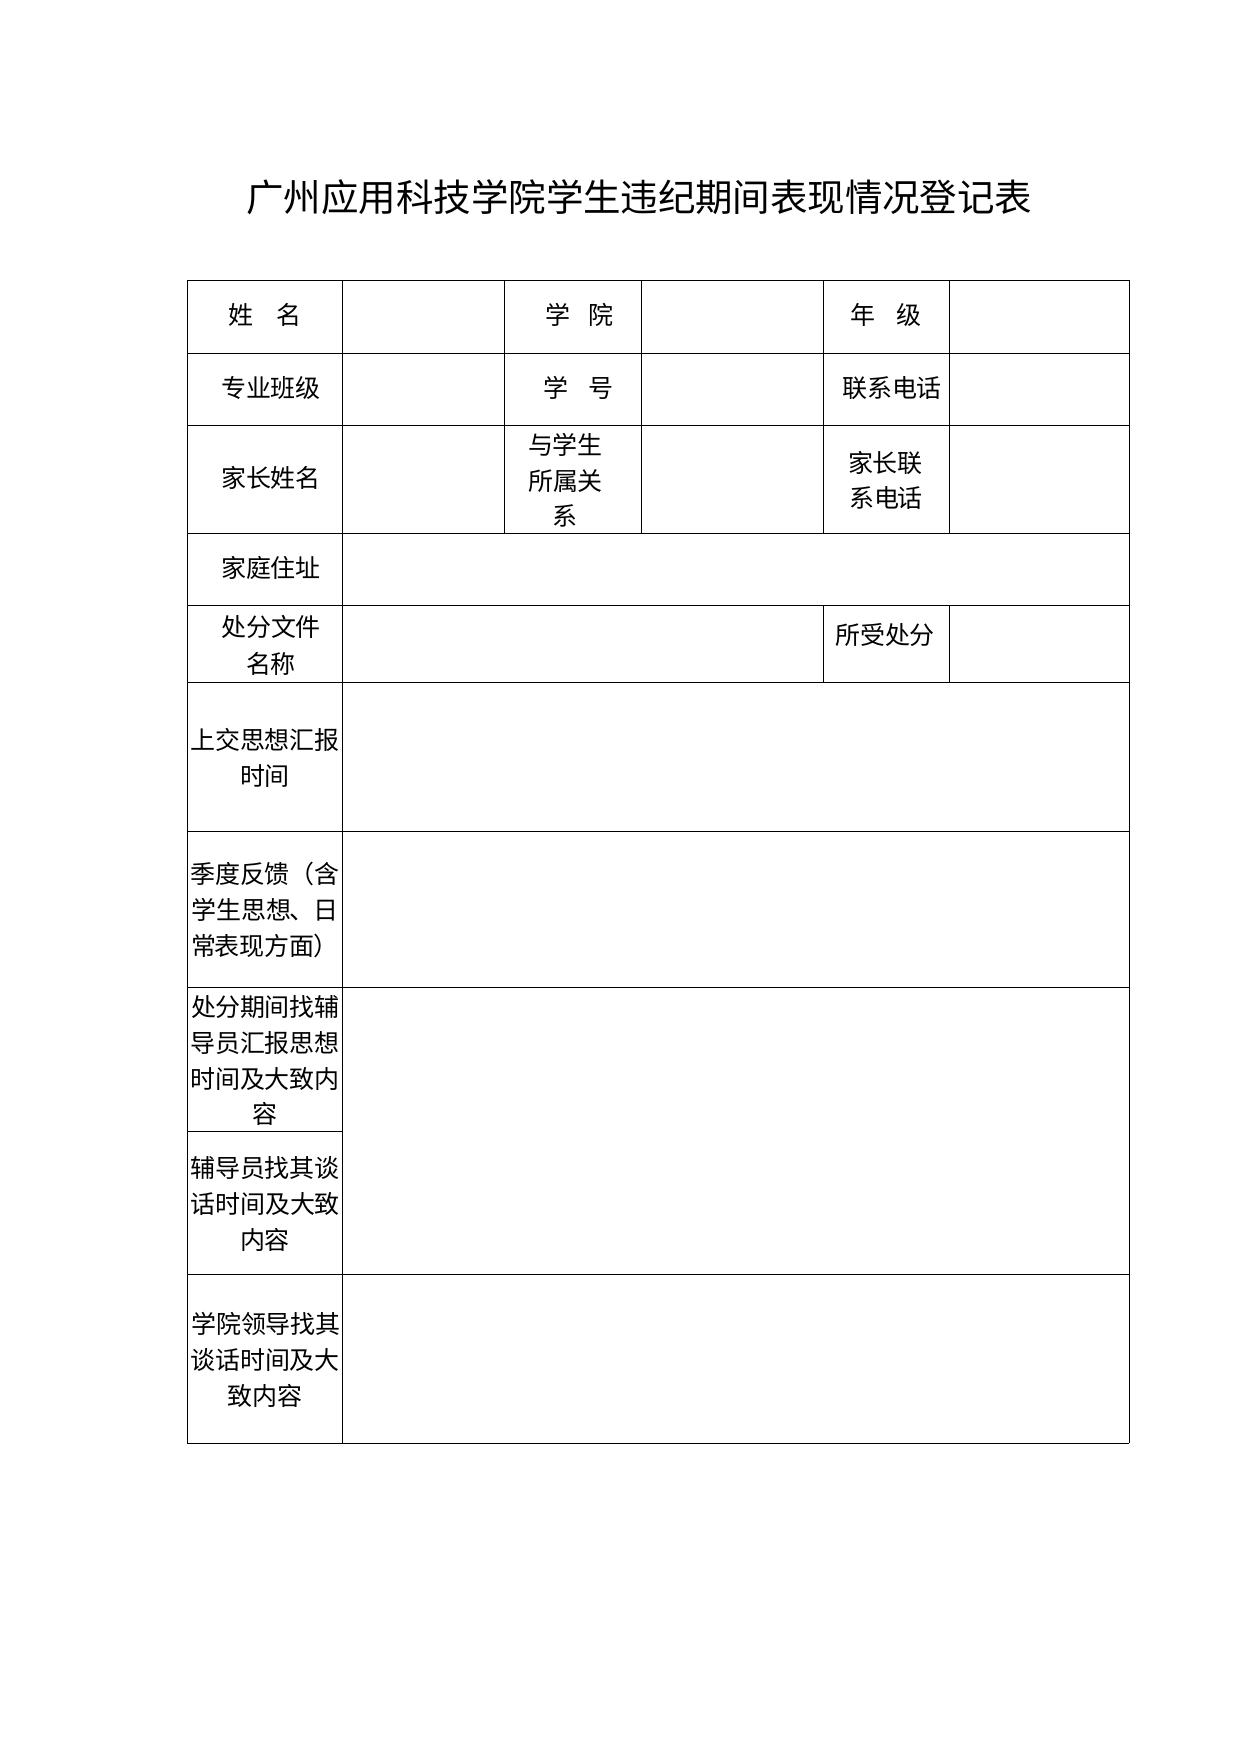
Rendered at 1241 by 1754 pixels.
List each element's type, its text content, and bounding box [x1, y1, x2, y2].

table_cell [950, 354, 1129, 425]
table_cell 学 号 [505, 354, 641, 425]
table_cell 上交思想汇报时间 [188, 683, 342, 831]
table_cell 辅导员找其谈话时间及大致内容 [188, 1132, 342, 1274]
table_cell [642, 354, 823, 425]
table_cell [950, 606, 1129, 682]
table_cell 家庭住址 [188, 534, 342, 605]
table_cell [343, 832, 1129, 987]
table_cell [343, 354, 504, 425]
table_cell [343, 606, 823, 682]
table_cell [343, 988, 1129, 1274]
table_header 姓 名 [188, 281, 342, 353]
table_cell [343, 683, 1129, 831]
table_header [343, 281, 504, 353]
table_cell 处分文件 名称 [188, 606, 342, 682]
table_header [950, 281, 1129, 353]
table_cell [343, 534, 1129, 605]
table_header 学 院 [505, 281, 641, 353]
table_cell [642, 426, 823, 533]
table_header 年 级 [824, 281, 949, 353]
table_cell [950, 426, 1129, 533]
table_cell 与学生 所属关系 [505, 426, 641, 533]
table_cell 家长姓名 [188, 426, 342, 533]
table_cell 联系电话 [824, 354, 949, 425]
table_cell [343, 426, 504, 533]
table_cell 专业班级 [188, 354, 342, 425]
table_cell 所受处分 [824, 606, 949, 682]
table_cell 处分期间找辅导员汇报思想时间及大致内容 [188, 988, 342, 1131]
table_header [642, 281, 823, 353]
table_cell 家长联系电话 [824, 426, 949, 533]
table_cell 学院领导找其谈话时间及大致内容 [188, 1275, 342, 1442]
text 广州应用科技学院学生违纪期间表现情况登记表 [187, 179, 1053, 220]
table_cell [343, 1275, 1129, 1442]
table_cell 季度反馈（含学生思想、日常表现方面） [188, 832, 342, 987]
